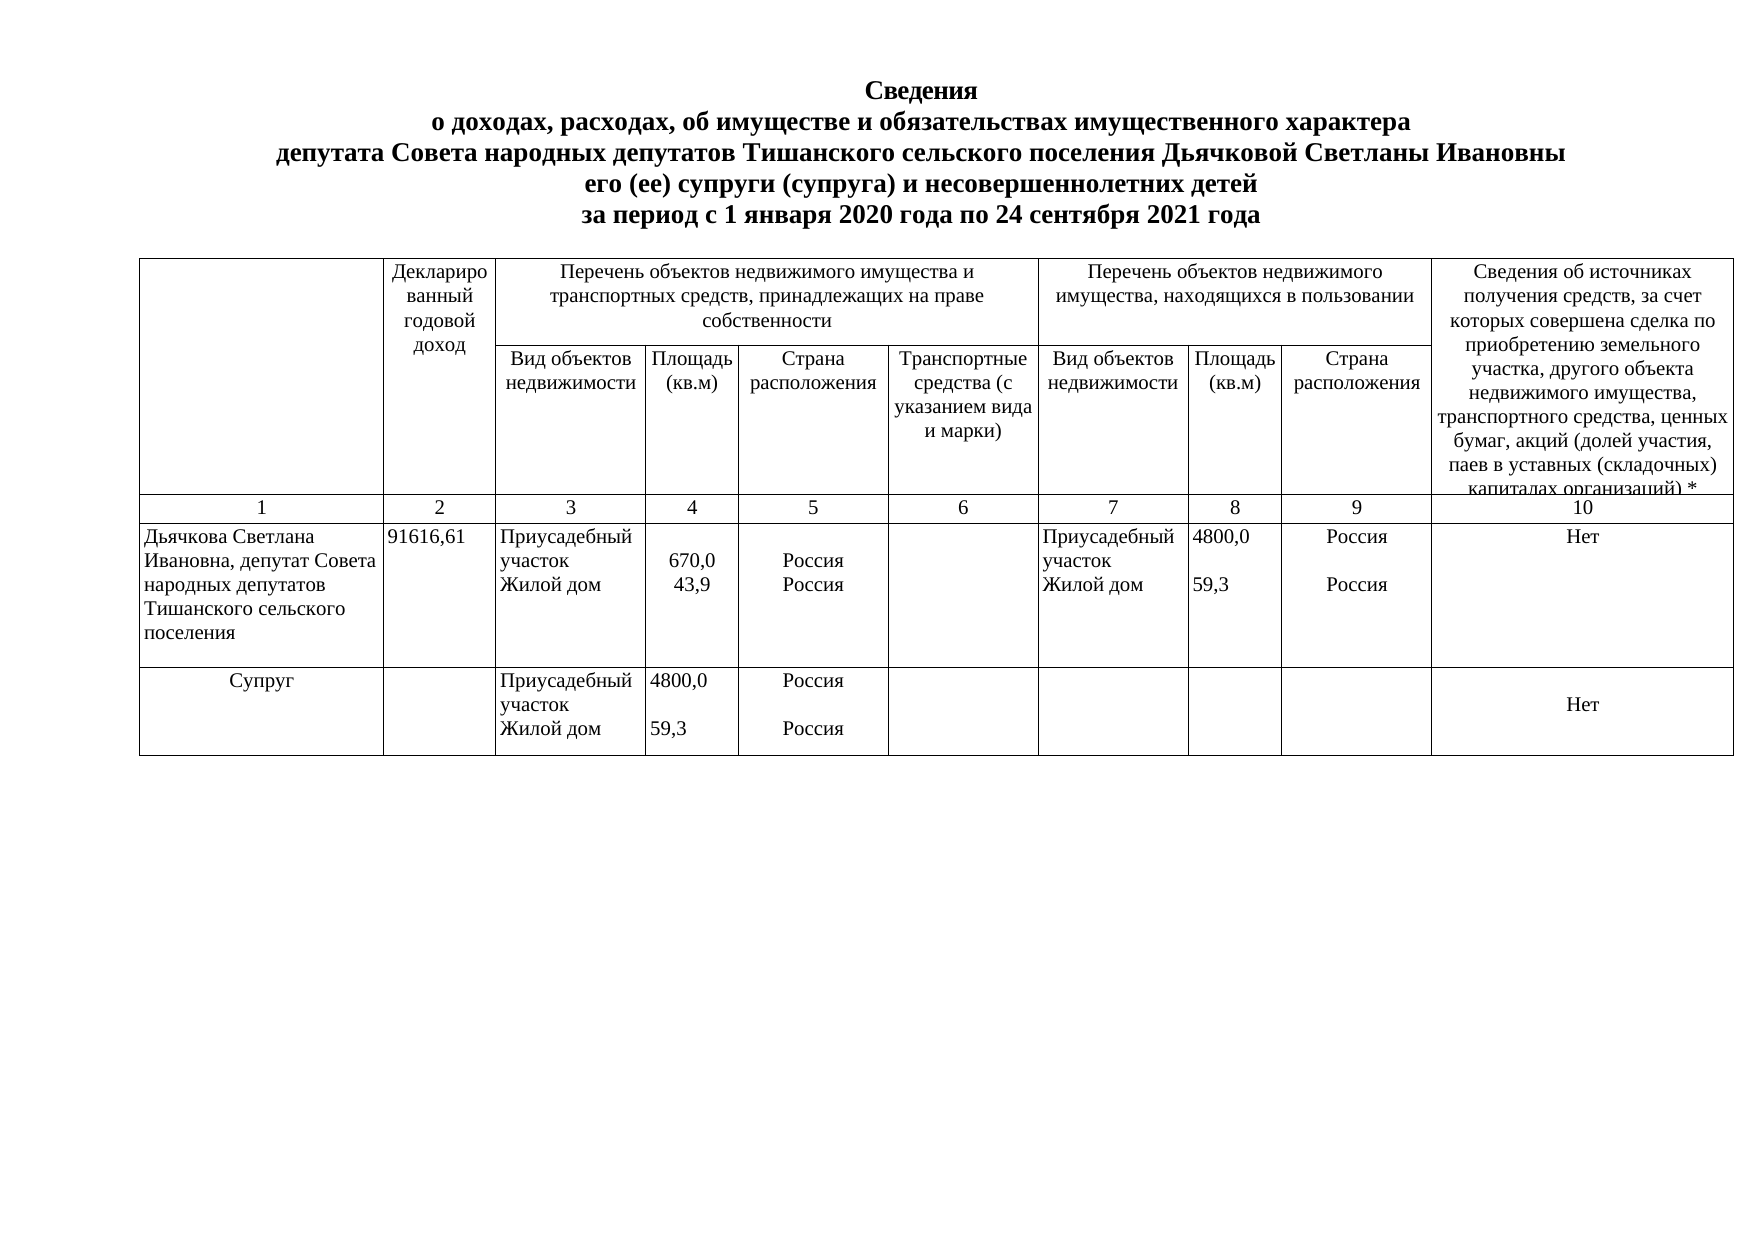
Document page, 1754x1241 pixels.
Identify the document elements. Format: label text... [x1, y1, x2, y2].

table_header Декларированный годовой доход [384, 259, 495, 494]
table_cell 91616,61 [384, 524, 495, 667]
text Сведения [177, 74, 1665, 105]
table_cell Дьячкова Светлана Ивановна, депутат Совета народных депутатов Тишанского сельского поселения [140, 524, 383, 667]
table_cell 5 [739, 495, 888, 523]
table_cell Вид объектов недвижимости [1039, 346, 1188, 494]
table_cell [889, 524, 1038, 667]
table_cell Приусадебный участок Жилой дом [496, 524, 645, 667]
table_cell Страна расположения [1282, 346, 1431, 494]
table_cell Приусадебный участок Жилой дом [496, 668, 645, 755]
table_cell Нет [1432, 524, 1733, 667]
table_cell 7 [1039, 495, 1188, 523]
table_cell [889, 668, 1038, 755]
table_header [140, 259, 383, 494]
table_cell 4 [646, 495, 738, 523]
table_cell Транспортные средства (с указанием вида и марки) [889, 346, 1038, 494]
table_header Сведения об источниках получения средств, за счет которых совершена сделка по приобретению земельного участка, другого объекта недвижимого имущества, транспортного средства, ценных бумаг, акций (долей участия, паев в уставных (складочных) капиталах организаций) * [1432, 259, 1733, 494]
table_header Перечень объектов недвижимого имущества и транспортных средств, принадлежащих на праве собственности [496, 259, 1038, 344]
text за период с 1 января 2020 года по 24 сентября 2021 года [177, 198, 1665, 229]
table_cell 1 2 [140, 495, 383, 523]
table_cell Страна расположения [739, 346, 888, 494]
table_cell Приусадебный участок Жилой дом [1039, 524, 1188, 667]
table_cell [1189, 668, 1281, 755]
table_cell Россия Россия [1282, 524, 1431, 667]
table_cell Площадь (кв.м) [646, 346, 738, 494]
table_header Перечень объектов недвижимого имущества, находящихся в пользовании [1039, 259, 1431, 344]
table_cell 10 [1432, 495, 1733, 523]
table_cell 6 [889, 495, 1038, 523]
text депутата Совета народных депутатов Тишанского сельского поселения Дьячковой Светланы Ивановны его (ее) супруги (супруга) и несовершеннолетних детей [177, 136, 1665, 198]
table_cell [1282, 668, 1431, 755]
table_cell 670,0 43,9 [646, 524, 738, 667]
table_cell [384, 668, 495, 755]
table_cell [1039, 668, 1188, 755]
table_cell 9 [1282, 495, 1431, 523]
table_cell 8 [1189, 495, 1281, 523]
table_cell Супруг [140, 668, 383, 755]
table_cell Нет [1432, 668, 1733, 755]
table_cell 4800,0 59,3 [1189, 524, 1281, 667]
table_cell Россия Россия [739, 524, 888, 667]
table_cell Вид объектов недвижимости [496, 346, 645, 494]
table_cell 3 [496, 495, 645, 523]
table_cell Площадь (кв.м) [1189, 346, 1281, 494]
table_cell 2 [384, 495, 495, 523]
text о доходах, расходах, об имуществе и обязательствах имущественного характера [177, 105, 1665, 136]
